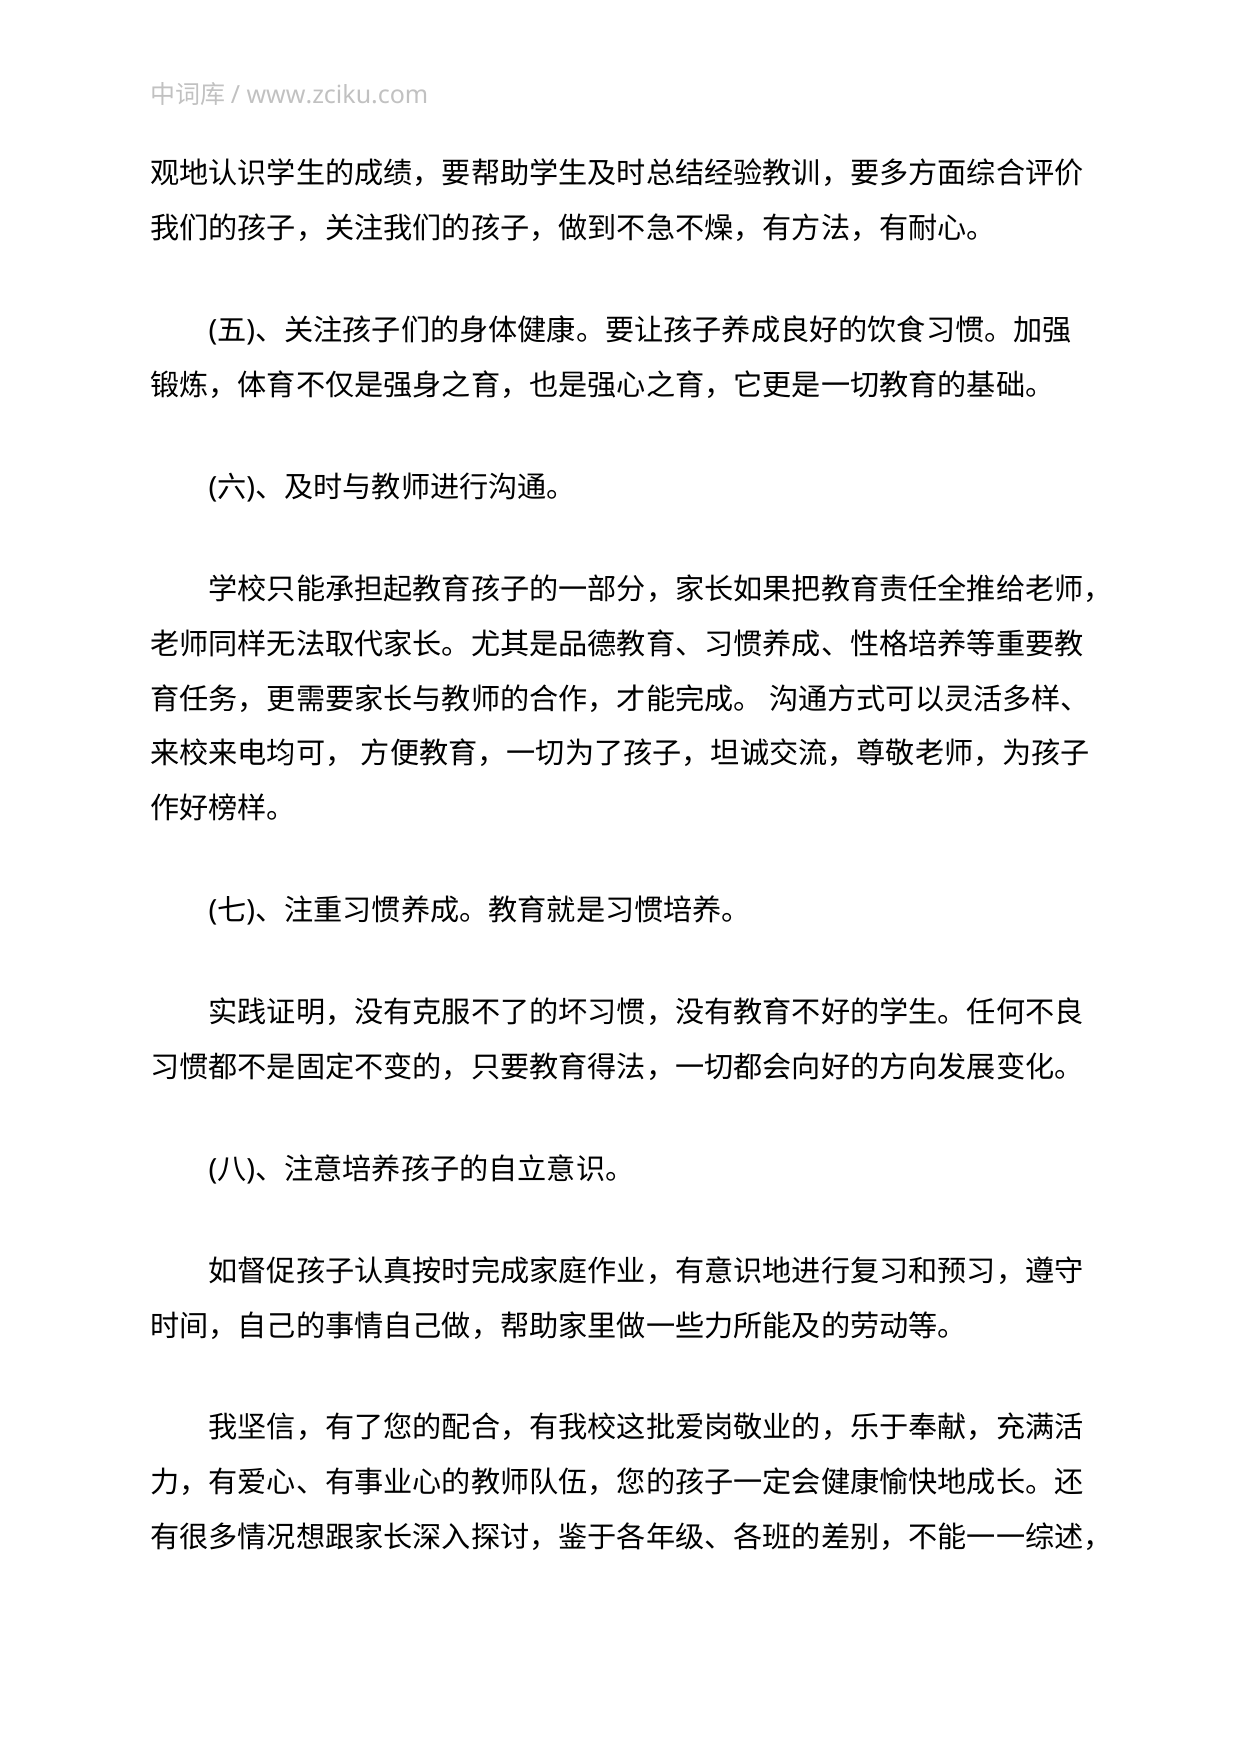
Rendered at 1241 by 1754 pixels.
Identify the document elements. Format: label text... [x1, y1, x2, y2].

text (八)、注意培养孩子的自立意识。 [150, 1145, 1090, 1188]
text (五)、关注孩子们的身体健康。要让孩子养成良好的饮食习惯。加强锻炼，体育不仅是强身之育，也是强心之育，它更是一切教育的基础。 [150, 307, 1090, 404]
text 学校只能承担起教育孩子的一部分，家长如果把教育责任全推给老师，老师同样无法取代家长。尤其是品德教育、习惯养成、性格培养等重要教育任务，更需要家长与教师的合作，才能完成。 沟通方式可以灵活多样、来校来电均可， 方便教育，一切为了孩子，坦诚交流，尊敬老师，为孩子作好榜样。 [150, 565, 1090, 827]
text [150, 150, 1090, 247]
text 实践证明，没有克服不了的坏习惯，没有教育不好的学生。任何不良习惯都不是固定不变的，只要教育得法，一切都会向好的方向发展变化。 [150, 989, 1090, 1086]
text (七)、注重习惯养成。教育就是习惯培养。 [150, 887, 1090, 929]
text 如督促孩子认真按时完成家庭作业，有意识地进行复习和预习，遵守时间，自己的事情自己做，帮助家里做一些力所能及的劳动等。 [150, 1247, 1090, 1344]
text (六)、及时与教师进行沟通。 [150, 463, 1090, 506]
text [150, 1404, 1090, 1556]
